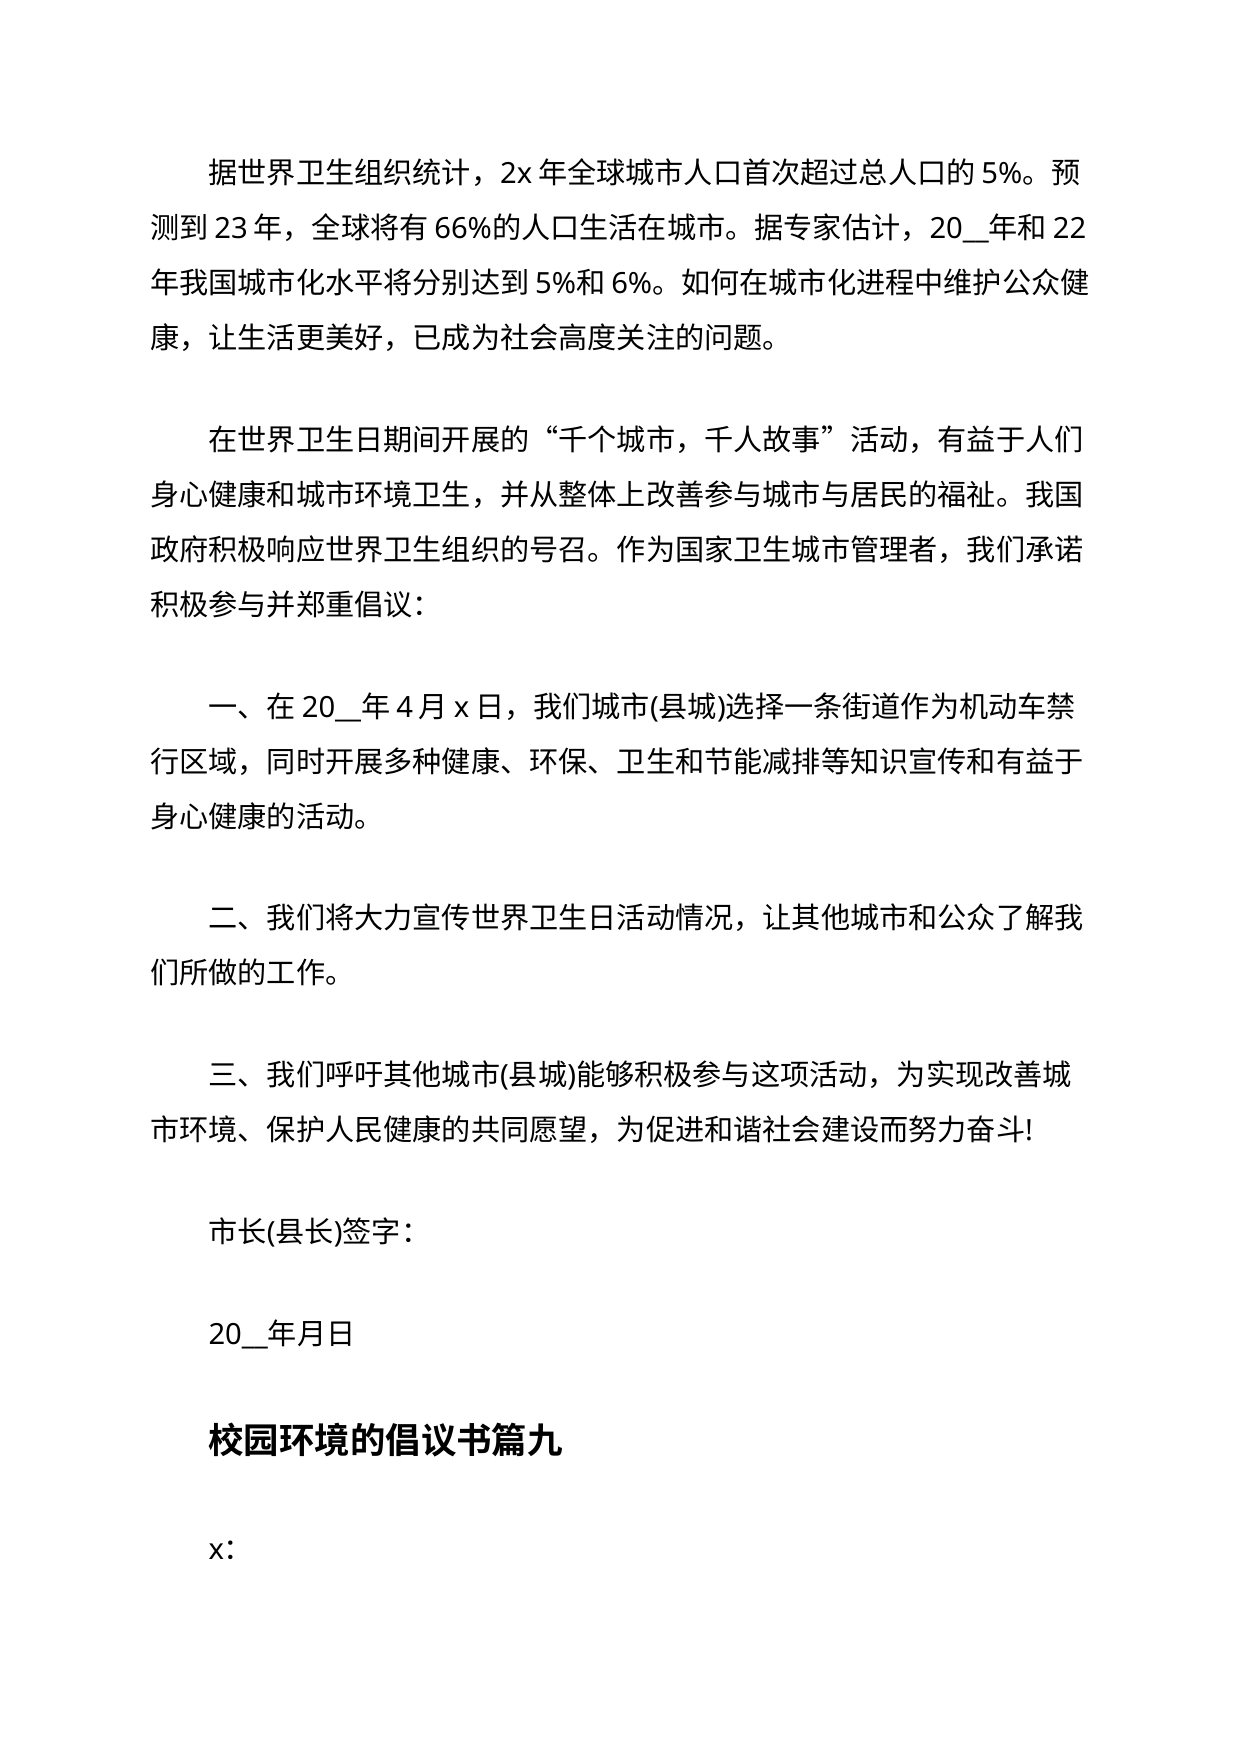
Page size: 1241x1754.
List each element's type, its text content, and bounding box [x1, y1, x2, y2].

text 据世界卫生组织统计，2x年全球城市人口首次超过总人口的5%。预测到23年，全球将有66%的人口生活在城市。据专家估计，20__年和22年我国城市化水平将分别达到5%和6%。如何在城市化进程中维护公众健康，让生活更美好，已成为社会高度关注的问题。 [150, 150, 1090, 357]
text 在世界卫生日期间开展的“千个城市，千人故事”活动，有益于人们身心健康和城市环境卫生，并从整体上改善参与城市与居民的福祉。我国政府积极响应世界卫生组织的号召。作为国家卫生城市管理者，我们承诺积极参与并郑重倡议： [150, 417, 1090, 624]
text 三、我们呼吁其他城市(县城)能够积极参与这项活动，为实现改善城市环境、保护人民健康的共同愿望，为促进和谐社会建设而努力奋斗! [150, 1052, 1090, 1149]
text 二、我们将大力宣传世界卫生日活动情况，让其他城市和公众了解我们所做的工作。 [150, 895, 1090, 992]
text 市长(县长)签字： [150, 1208, 1090, 1251]
text 校园环境的倡议书篇九 [150, 1412, 1090, 1464]
text 一、在20__年4月x日，我们城市(县城)选择一条街道作为机动车禁行区域，同时开展多种健康、环保、卫生和节能减排等知识宣传和有益于身心健康的活动。 [150, 683, 1090, 835]
text x： [150, 1526, 1090, 1568]
text 20__年月日 [150, 1311, 1090, 1353]
